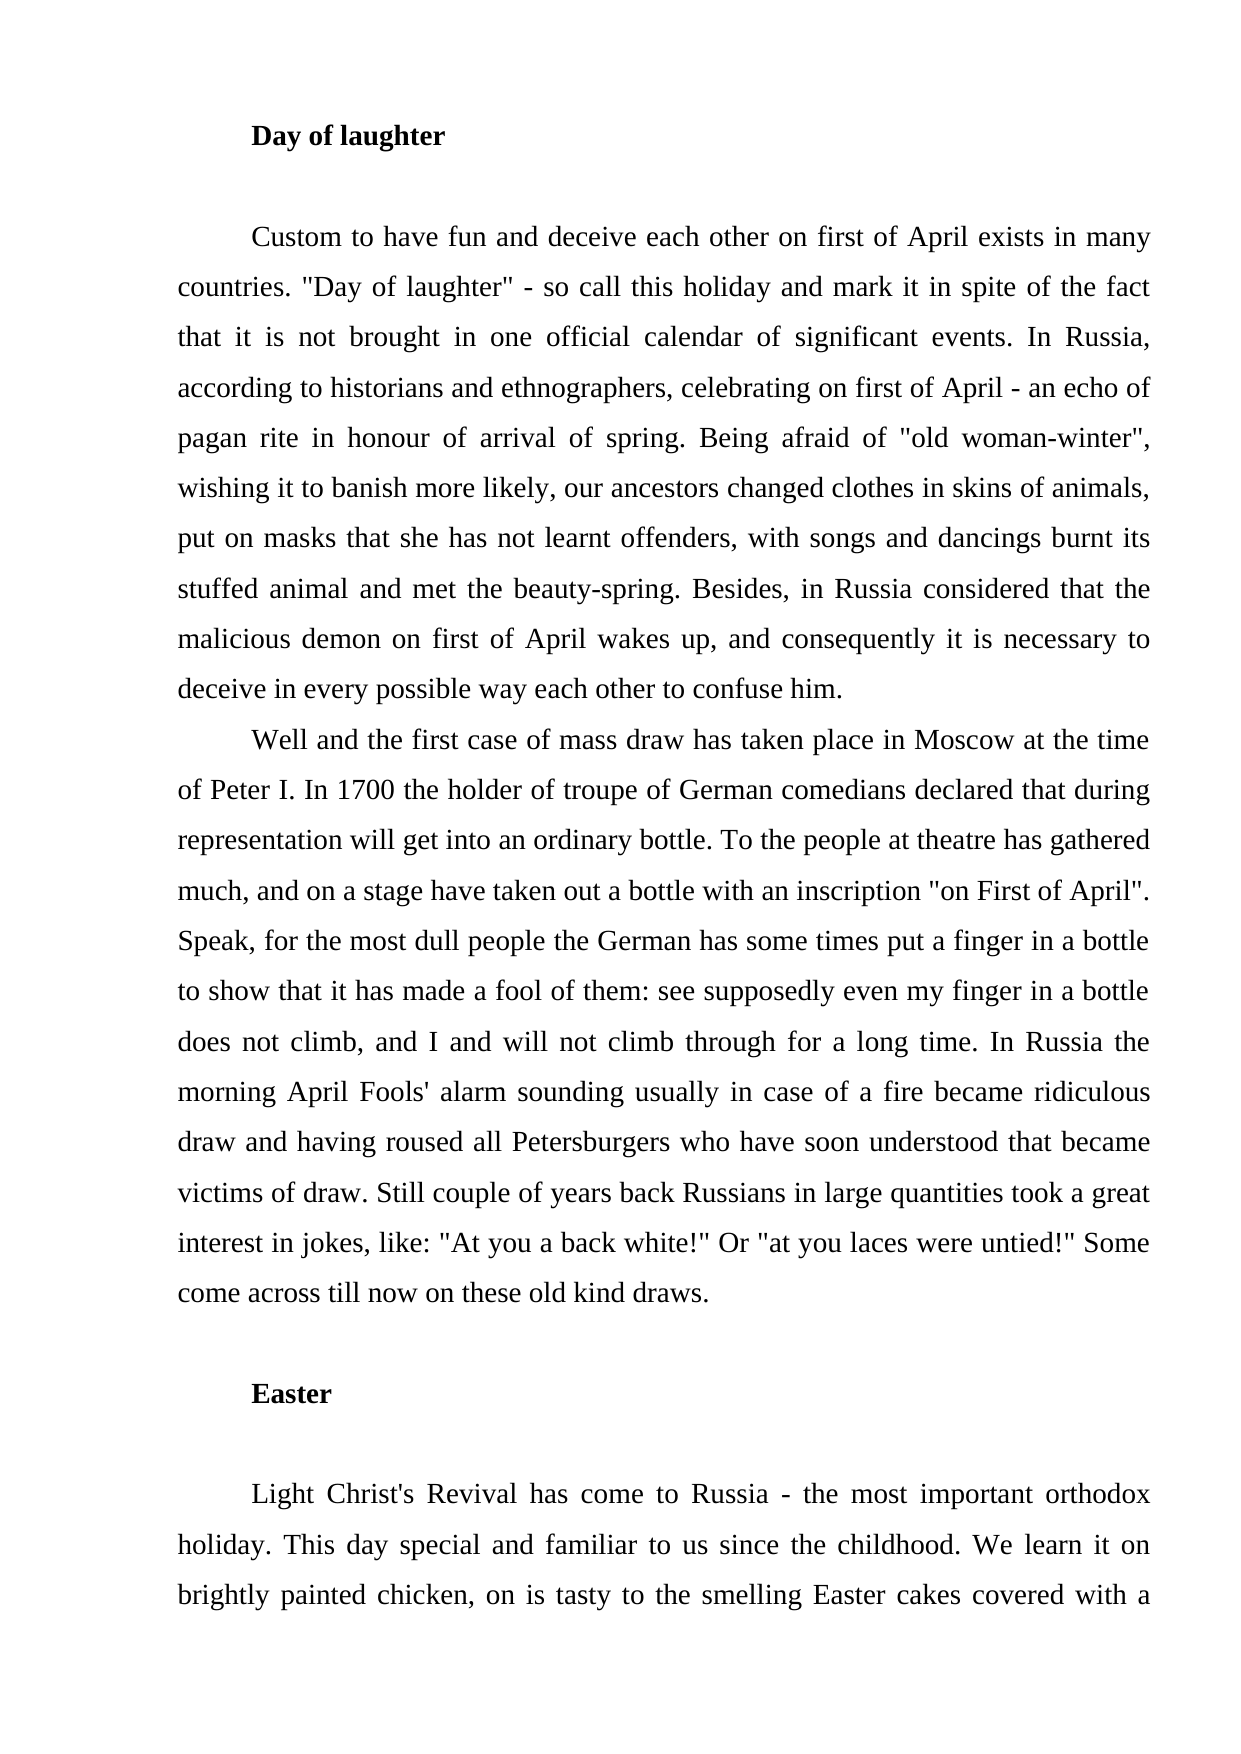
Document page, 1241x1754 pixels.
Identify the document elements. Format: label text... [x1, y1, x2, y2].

text Custom to have fun and deceive each other on first of April exists in many countries. "Day of laughter" - so call this holiday and mark it in spite of the fact that it is not brought in one official calendar of significant events. In Russia, according to historians and ethnographers, celebrating on first of April - an echo of pagan rite in honour of arrival of spring. Being afraid of "old woman-winter", wishing it to banish more likely, our ancestors changed clothes in skins of animals, put on masks that she has not learnt offenders, with songs and dancings burnt its stuffed animal and met the beauty-spring. Besides, in Russia considered that the malicious demon on first of April wakes up, and consequently it is necessary to deceive in every possible way each other to confuse him. [177, 219, 1152, 705]
text Well and the first case of mass draw has taken place in Moscow at the time of Peter I. In 1700 the holder of troupe of German comedians declared that during representation will get into an ordinary bottle. To the people at theatre has gathered much, and on a stage have taken out a bottle with an inscription "on First of April". Speak, for the most dull people the German has some times put a finger in a bottle to show that it has made a fool of them: see supposedly even my finger in a bottle does not climb, and I and will not climb through for a long time. In Russia the morning April Fools' alarm sounding usually in case of a fire became ridiculous draw and having roused all Petersburgers who have soon understood that became victims of draw. Still couple of years back Russians in large quantities took a great interest in jokes, like: "At you a back white!" Or "at you laces were untied!" Some come across till now on these old kind draws. [177, 722, 1152, 1309]
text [177, 1477, 1152, 1611]
text Day of laughter [177, 118, 1152, 152]
text Easter [177, 1376, 1152, 1409]
